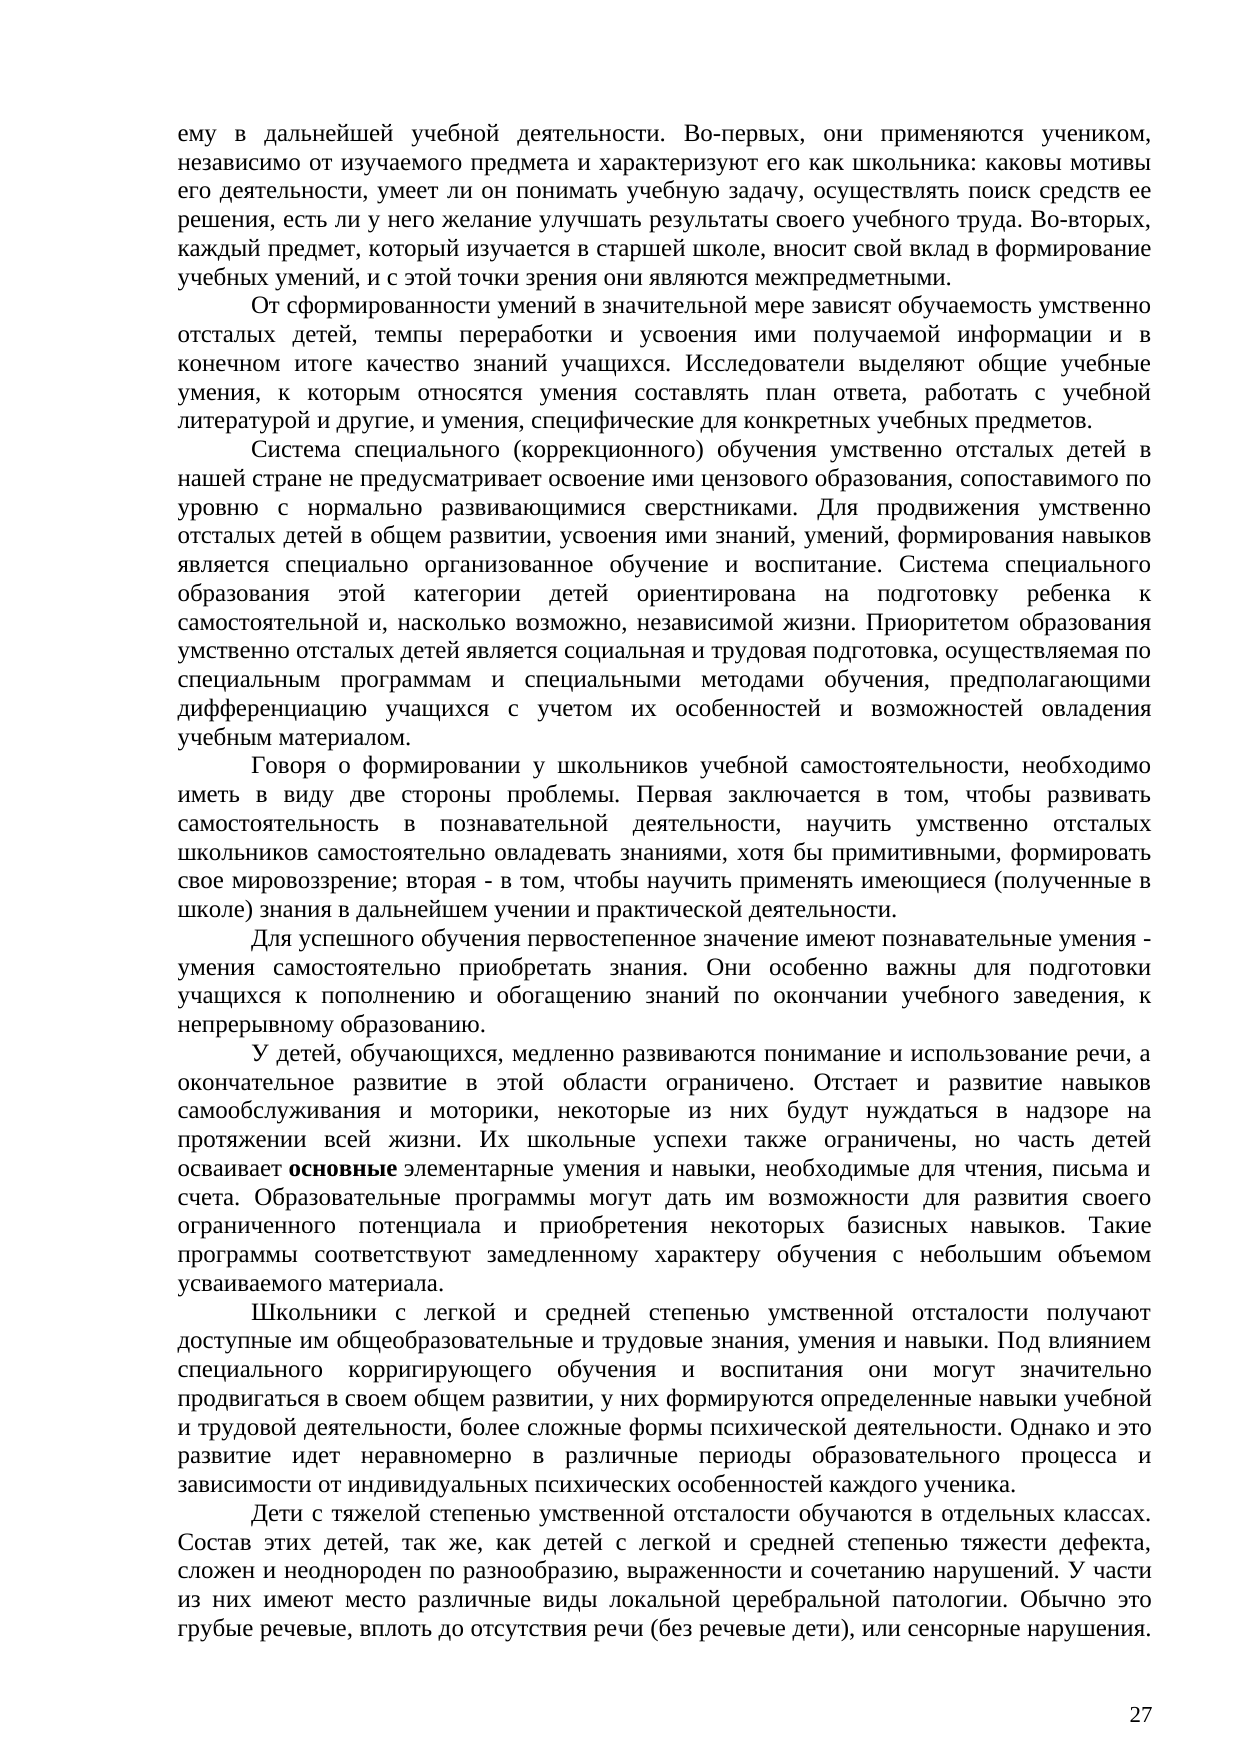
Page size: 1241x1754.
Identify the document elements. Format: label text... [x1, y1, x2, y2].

text Говоря о формировании у школьников учебной самостоятельности, необходимо иметь в виду две стороны проблемы. Первая заключается в том, чтобы развивать самостоятельность в познавательной деятельности, научить умственно отсталых школьников самостоятельно овладевать знаниями, хотя бы примитивными, формировать свое мировоззрение; вторая - в том, чтобы научить применять имеющиеся (полученные в школе) знания в дальнейшем учении и практической деятельности. [177, 751, 1152, 923]
text Школьники с легкой и средней степенью умственной отсталости получают доступные им общеобразовательные и трудовые знания, умения и навыки. Под влиянием специального корригирующего обучения и воспитания они могут значительно продвигаться в своем общем развитии, у них формируются определенные навыки учебной и трудовой деятельности, более сложные формы психической деятельности. Однако и это развитие идет неравномерно в различные периоды образовательного процесса и зависимости от индивидуальных психических особенностей каждого ученика. [177, 1297, 1152, 1498]
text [177, 118, 1152, 291]
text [177, 1498, 1152, 1642]
text Система специального (коррекционного) обучения умственно отсталых детей в нашей стране не предусматривает освоение ими цензового образования, сопоставимого по уровню с нормально развивающимися сверстниками. Для продвижения умственно отсталых детей в общем развитии, усвоения ими знаний, умений, формирования навыков является специально организованное обучение и воспитание. Система специального образования этой категории детей ориентирована на подготовку ребенка к самостоятельной и, насколько возможно, независимой жизни. Приоритетом образования умственно отсталых детей является социальная и трудовая подготовка, осуществляемая по специальным программам и специальными методами обучения, предполагающими дифференциацию учащихся с учетом их особенностей и возможностей овладения учебным материалом. [177, 434, 1152, 751]
text Для успешного обучения первостепенное значение имеют познавательные умения - умения самостоятельно приобретать знания. Они особенно важны для подготовки учащихся к пополнению и обогащению знаний по окончании учебного заведения, к непрерывному образованию. [177, 923, 1152, 1038]
text От сформированности умений в значительной мере зависят обучаемость умственно отсталых детей, темпы переработки и усвоения ими получаемой информации и в конечном итоге качество знаний учащихся. Исследователи выделяют общие учебные умения, к которым относятся умения составлять план ответа, работать с учебной литературой и другие, и умения, специфические для конкретных учебных предметов. [177, 291, 1152, 434]
text У детей, обучающихся, медленно развиваются понимание и использование речи, а окончательное развитие в этой области ограничено. Отстает и развитие навыков самообслуживания и моторики, некоторые из них будут нуждаться в надзоре на протяжении всей жизни. Их школьные успехи также ограничены, но часть детей осваивает основные элементарные умения и навыки, необходимые для чтения, письма и счета. Образовательные программы могут дать им возможности для развития своего ограниченного потенциала и приобретения некоторых базисных навыков. Такие программы соответствуют замедленному характеру обучения с небольшим объемом усваиваемого материала. [177, 1038, 1152, 1297]
